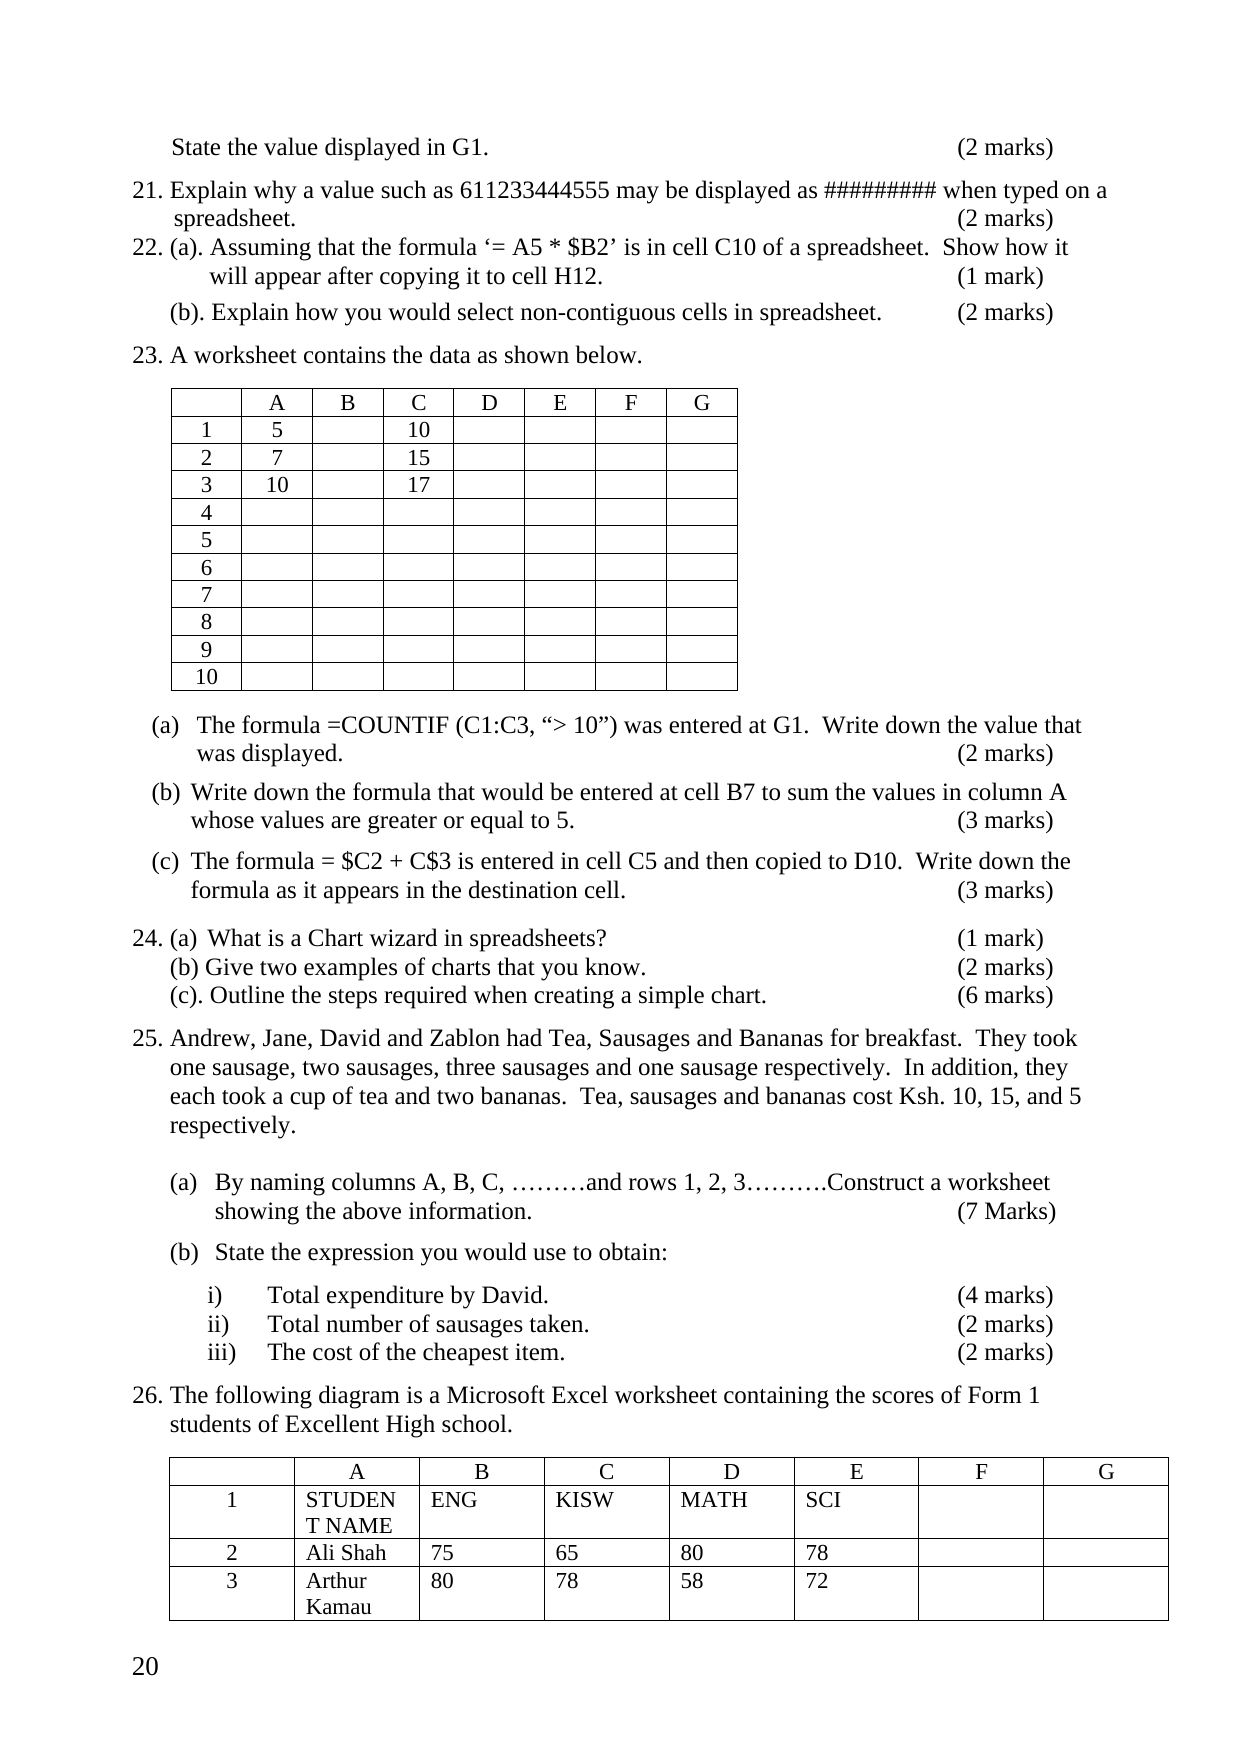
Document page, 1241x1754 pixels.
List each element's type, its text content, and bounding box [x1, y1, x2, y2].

list (a) What is a Chart wizard in spreadsheets? (1 mark) [132, 923, 1108, 952]
list The following diagram is a Microsoft Excel worksheet containing the scores of Form 1 students of Excellent High school. [132, 1381, 1108, 1438]
table_cell 5 [172, 526, 241, 552]
table_cell [384, 663, 453, 689]
table_cell Ali Shah [295, 1539, 419, 1566]
list By naming columns A, B, C, ………and rows 1, 2, 3……….Construct a worksheet showing the above information. (7 Marks) [169, 1167, 1108, 1225]
table_cell [667, 499, 737, 525]
table_cell [596, 526, 666, 552]
table_cell 15 [384, 444, 453, 470]
table_cell [454, 471, 524, 498]
list Explain why a value such as 611233444555 may be displayed as ######### when typed on a spreadsheet. (2 marks) [132, 175, 1108, 232]
table_cell [313, 526, 383, 552]
table_cell [384, 636, 453, 662]
table_cell STUDENT NAME [295, 1486, 419, 1538]
table_cell [919, 1486, 1043, 1538]
table_cell [596, 444, 666, 470]
table_cell [313, 608, 383, 635]
table_cell 75 [420, 1539, 544, 1566]
table_header C [384, 389, 453, 416]
table_cell [242, 499, 312, 525]
table_cell [242, 581, 312, 607]
table_cell [384, 581, 453, 607]
list State the expression you would use to obtain: [169, 1237, 1108, 1266]
table_header D [454, 389, 524, 416]
table_cell [313, 471, 383, 498]
table_cell [242, 608, 312, 635]
table_cell [667, 526, 737, 552]
table_cell [454, 526, 524, 552]
table_cell 8 [172, 608, 241, 635]
table_cell [454, 608, 524, 635]
table_cell [525, 417, 595, 443]
table_cell [525, 663, 595, 689]
table_cell [242, 554, 312, 580]
table_cell 9 [172, 636, 241, 662]
table_cell [454, 417, 524, 443]
table_cell 78 [545, 1567, 669, 1619]
table_cell 17 [384, 471, 453, 498]
table_cell [667, 608, 737, 635]
list Total expenditure by David. (4 marks) [207, 1280, 1108, 1309]
table_cell [919, 1539, 1043, 1566]
table_header G [1044, 1458, 1168, 1484]
table_header E [795, 1458, 918, 1484]
table_cell [384, 554, 453, 580]
text (b). Explain how you would select non-contiguous cells in spreadsheet. (2 marks) [132, 297, 1108, 326]
table_cell 65 [545, 1539, 669, 1566]
table_cell 80 [670, 1539, 794, 1566]
table_cell [596, 636, 666, 662]
table_cell [525, 608, 595, 635]
list (a). Assuming that the formula ‘= A5 * $B2’ is in cell C10 of a spreadsheet. Show how it will appear after copying it to cell H12. (1 mark) [132, 232, 1108, 290]
table_cell [454, 636, 524, 662]
table_cell [919, 1567, 1043, 1619]
table_cell 1 [172, 417, 241, 443]
table_cell [454, 554, 524, 580]
table_cell [1044, 1486, 1168, 1538]
table_cell 72 [795, 1567, 918, 1619]
list The formula = $C2 + C$3 is entered in cell C5 and then copied to D10. Write down the formula as it appears in the destination cell. (3 marks) [151, 846, 1108, 904]
table_cell [667, 444, 737, 470]
table_cell 2 [170, 1539, 294, 1566]
list Total number of sausages taken. (2 marks) [207, 1309, 1108, 1337]
table_cell [313, 554, 383, 580]
table_cell 3 [172, 471, 241, 498]
table_cell [667, 581, 737, 607]
table_cell [242, 636, 312, 662]
list The formula =COUNTIF (C1:C3, “> 10”) was entered at G1. Write down the value that was displayed. (2 marks) [151, 710, 1108, 767]
table_cell [596, 581, 666, 607]
table_cell [454, 663, 524, 689]
text (c). Outline the steps required when creating a simple chart. (6 marks) [132, 980, 1108, 1009]
text (b) Give two examples of charts that you know. (2 marks) [132, 952, 1108, 980]
table_cell 80 [420, 1567, 544, 1619]
table_cell [667, 663, 737, 689]
list The cost of the cheapest item. (2 marks) [207, 1337, 1108, 1366]
table_cell [596, 554, 666, 580]
table_cell [1044, 1539, 1168, 1566]
table_cell 6 [172, 554, 241, 580]
table_cell SCI [795, 1486, 918, 1538]
table_cell 58 [670, 1567, 794, 1619]
table_header F [919, 1458, 1043, 1484]
table_cell [596, 499, 666, 525]
table_cell [667, 636, 737, 662]
table_cell 10 [172, 663, 241, 689]
table_cell [1044, 1567, 1168, 1619]
table_cell 4 [172, 499, 241, 525]
table_cell [525, 636, 595, 662]
table_cell KISW [545, 1486, 669, 1538]
table_cell [525, 471, 595, 498]
table_cell 7 [172, 581, 241, 607]
table_cell [596, 471, 666, 498]
text State the value displayed in G1. (2 marks) [171, 132, 1108, 160]
list Write down the formula that would be entered at cell B7 to sum the values in column A whose values are greater or equal to 5. (3 marks) [151, 777, 1108, 834]
table_header A [242, 389, 312, 416]
table_cell [525, 499, 595, 525]
table_cell 7 [242, 444, 312, 470]
table_cell Arthur Kamau [295, 1567, 419, 1619]
table_cell [313, 444, 383, 470]
table_cell 1 [170, 1486, 294, 1538]
table_header [172, 389, 241, 416]
table_cell [384, 526, 453, 552]
table_cell [454, 581, 524, 607]
table_cell 3 [170, 1567, 294, 1619]
table_header B [420, 1458, 544, 1484]
table_cell [313, 663, 383, 689]
table_cell [384, 608, 453, 635]
table_cell 5 [242, 417, 312, 443]
table_cell [596, 663, 666, 689]
table_cell [313, 417, 383, 443]
table_cell [313, 499, 383, 525]
table_cell [525, 554, 595, 580]
table_header E [525, 389, 595, 416]
table_cell [596, 417, 666, 443]
table_header A [295, 1458, 419, 1484]
table_cell [454, 499, 524, 525]
table_cell [667, 471, 737, 498]
table_cell [667, 417, 737, 443]
list Andrew, Jane, David and Zablon had Tea, Sausages and Bananas for breakfast. They took one sausage, two sausages, three sausages and one sausage respectively. In addition, they each took a cup of tea and two bananas. Tea, sausages and bananas cost Ksh. 10, 15, and 5 respectively. [132, 1023, 1108, 1138]
table_cell [667, 554, 737, 580]
table_cell [313, 636, 383, 662]
table_header G [667, 389, 737, 416]
table_cell 2 [172, 444, 241, 470]
table_cell 10 [242, 471, 312, 498]
table_cell [525, 444, 595, 470]
table_cell [384, 499, 453, 525]
table_cell [454, 444, 524, 470]
table_header C [545, 1458, 669, 1484]
table_cell [525, 581, 595, 607]
table_header [170, 1458, 294, 1484]
table_cell [596, 608, 666, 635]
table_cell 78 [795, 1539, 918, 1566]
list A worksheet contains the data as shown below. [132, 340, 1108, 369]
table_header F [596, 389, 666, 416]
table_cell [313, 581, 383, 607]
table_cell ENG [420, 1486, 544, 1538]
table_cell 10 [384, 417, 453, 443]
table_header B [313, 389, 383, 416]
table_cell [242, 526, 312, 552]
table_cell [242, 663, 312, 689]
table_cell MATH [670, 1486, 794, 1538]
table_cell [525, 526, 595, 552]
table_header D [670, 1458, 794, 1484]
